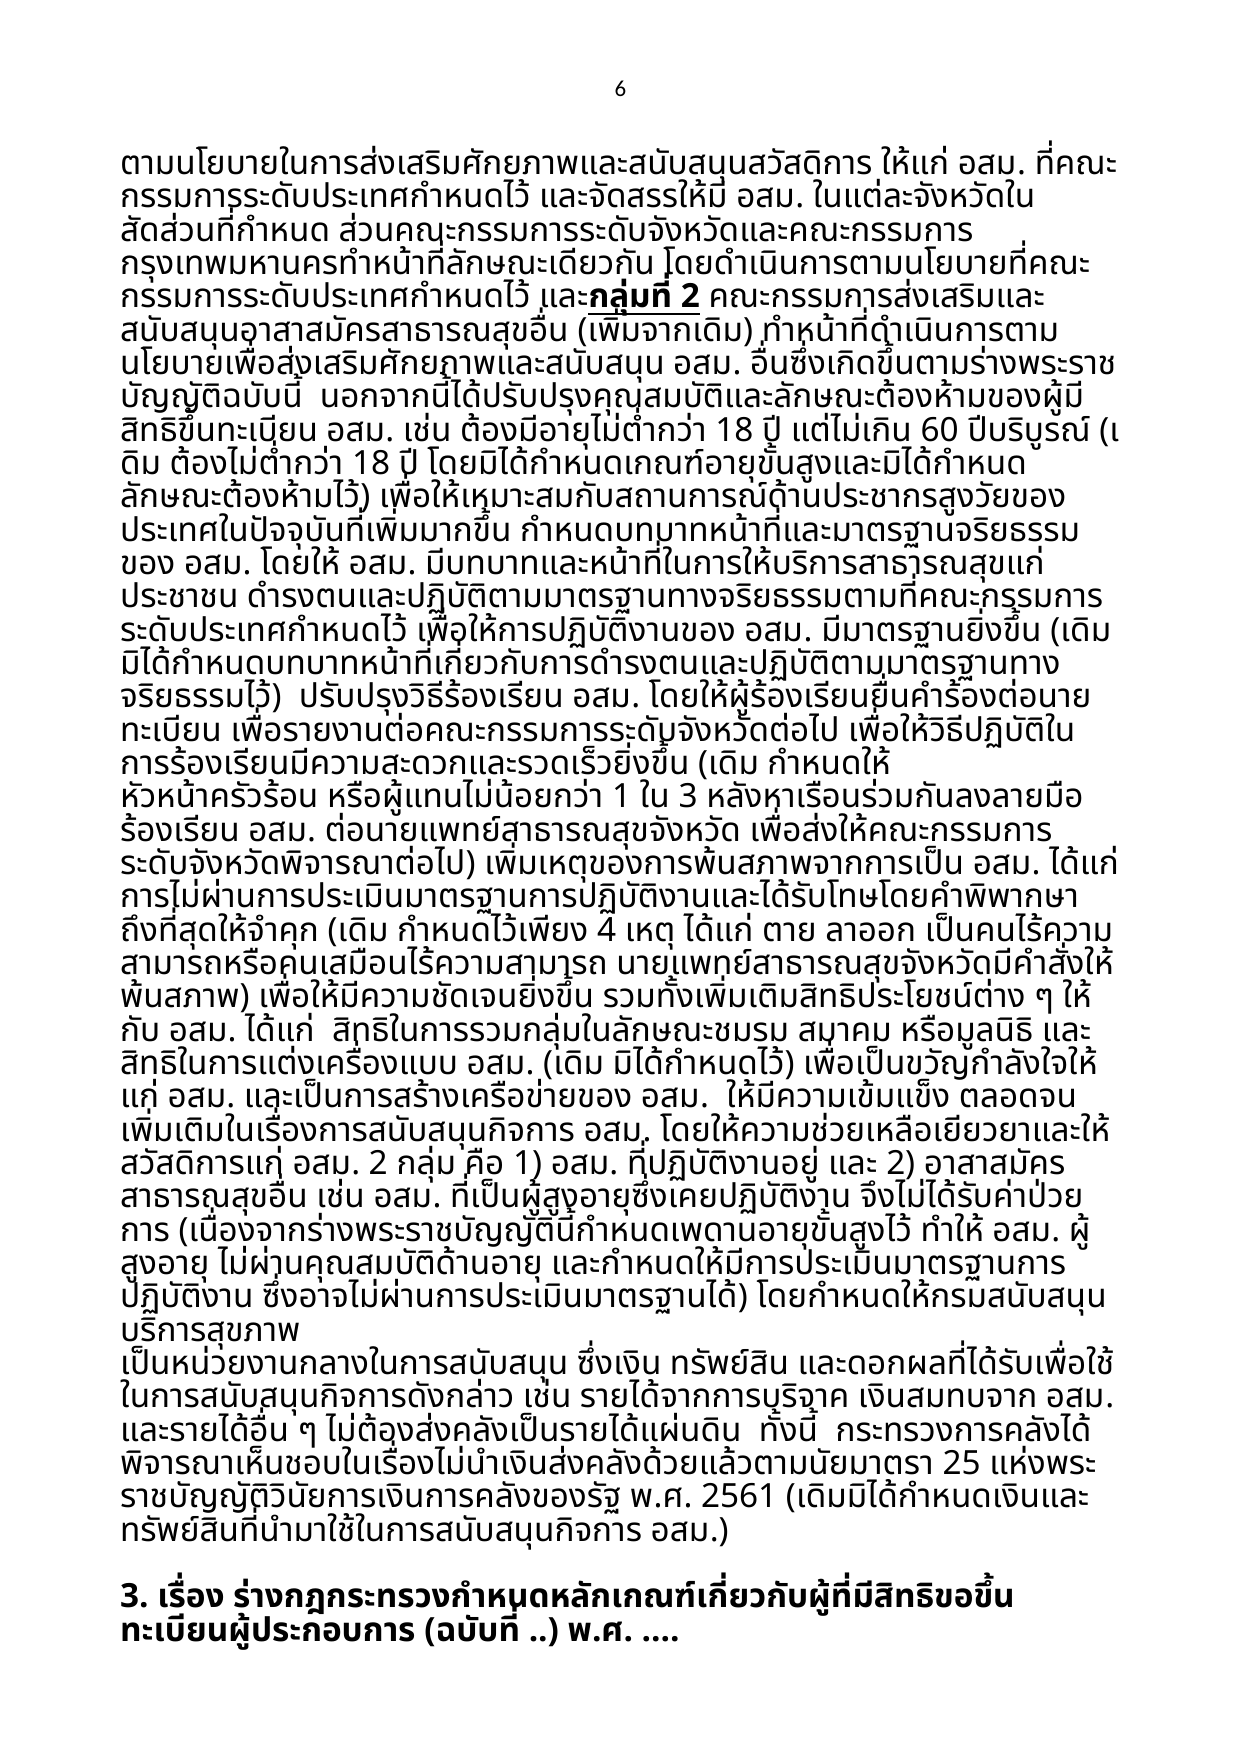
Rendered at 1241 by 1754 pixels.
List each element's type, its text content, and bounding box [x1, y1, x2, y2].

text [120, 148, 1120, 781]
text 3. เรื่อง ร่างกฎกระทรวงกำหนดหลักเกณฑ์เกี่ยวกับผู้ที่มีสิทธิขอขึ้นทะเบียนผู้ประกอบการ (ฉบับที่ ..) พ.ศ. .... [120, 1581, 1120, 1648]
text หัวหน้าครัวร้อน หรือผู้แทนไม่น้อยกว่า 1 ใน 3 หลังหาเรือนร่วมกันลงลายมือร้องเรียน อสม. ต่อนายแพทย์สาธารณสุขจังหวัด เพื่อส่งให้คณะกรรมการระดับจังหวัดพิจารณาต่อไป) เพิ่มเหตุของการพ้นสภาพจากการเป็น อสม. ได้แก่ การไม่ผ่านการประเมินมาตรฐานการปฏิบัติงานและได้รับโทษโดยคำพิพากษาถึงที่สุดให้จำคุก (เดิม กำหนดไว้เพียง 4 เหตุ ได้แก่ ตาย ลาออก เป็นคนไร้ความสามารถหรือคนเสมือนไร้ความสามารถ นายแพทย์สาธารณสุขจังหวัดมีคำสั่งให้พ้นสภาพ) เพื่อให้มีความชัดเจนยิ่งขึ้น รวมทั้งเพิ่มเติมสิทธิประโยชน์ต่าง ๆ ให้กับ อสม. ได้แก่ สิทธิในการรวมกลุ่มในลักษณะชมรม สมาคม หรือมูลนิธิ และสิทธิในการแต่งเครื่องแบบ อสม. (เดิม มิได้กำหนดไว้) เพื่อเป็นขวัญกำลังใจให้แก่ อสม. และเป็นการสร้างเครือข่ายของ อสม. ให้มีความเข้มแข็ง ตลอดจนเพิ่มเติมในเรื่องการสนับสนุนกิจการ อสม. โดยให้ความช่วยเหลือเยียวยาและให้สวัสดิการแก่ อสม. 2 กลุ่ม คือ 1) อสม. ที่ปฏิบัติงานอยู่ และ 2) อาสาสมัครสาธารณสุขอื่น เช่น อสม. ที่เป็นผู้สูงอายุซึ่งเคยปฏิบัติงาน จึงไม่ได้รับค่าป่วยการ (เนื่องจากร่างพระราชบัญญัตินี้กำหนดเพดานอายุขั้นสูงไว้ ทำให้ อสม. ผู้สูงอายุ ไม่ผ่านคุณสมบัติด้านอายุ และกำหนดให้มีการประเมินมาตรฐานการปฏิบัติงาน ซึ่งอาจไม่ผ่านการประเมินมาตรฐานได้) โดยกำหนดให้กรมสนับสนุนบริการสุขภาพ [120, 781, 1120, 1348]
text เป็นหน่วยงานกลางในการสนับสนุน ซึ่งเงิน ทรัพย์สิน และดอกผลที่ได้รับเพื่อใช้ในการสนับสนุนกิจการดังกล่าว เช่น รายได้จากการบริจาค เงินสมทบจาก อสม. และรายได้อื่น ๆ ไม่ต้องส่งคลังเป็นรายได้แผ่นดิน ทั้งนี้ กระทรวงการคลังได้พิจารณาเห็นชอบในเรื่องไม่นำเงินส่งคลังด้วยแล้วตามนัยมาตรา 25 แห่งพระราชบัญญัติวินัยการเงินการคลังของรัฐ พ.ศ. 2561 (เดิมมิได้กำหนดเงินและทรัพย์สินที่นำมาใช้ในการสนับสนุนกิจการ อสม.) [120, 1348, 1120, 1548]
